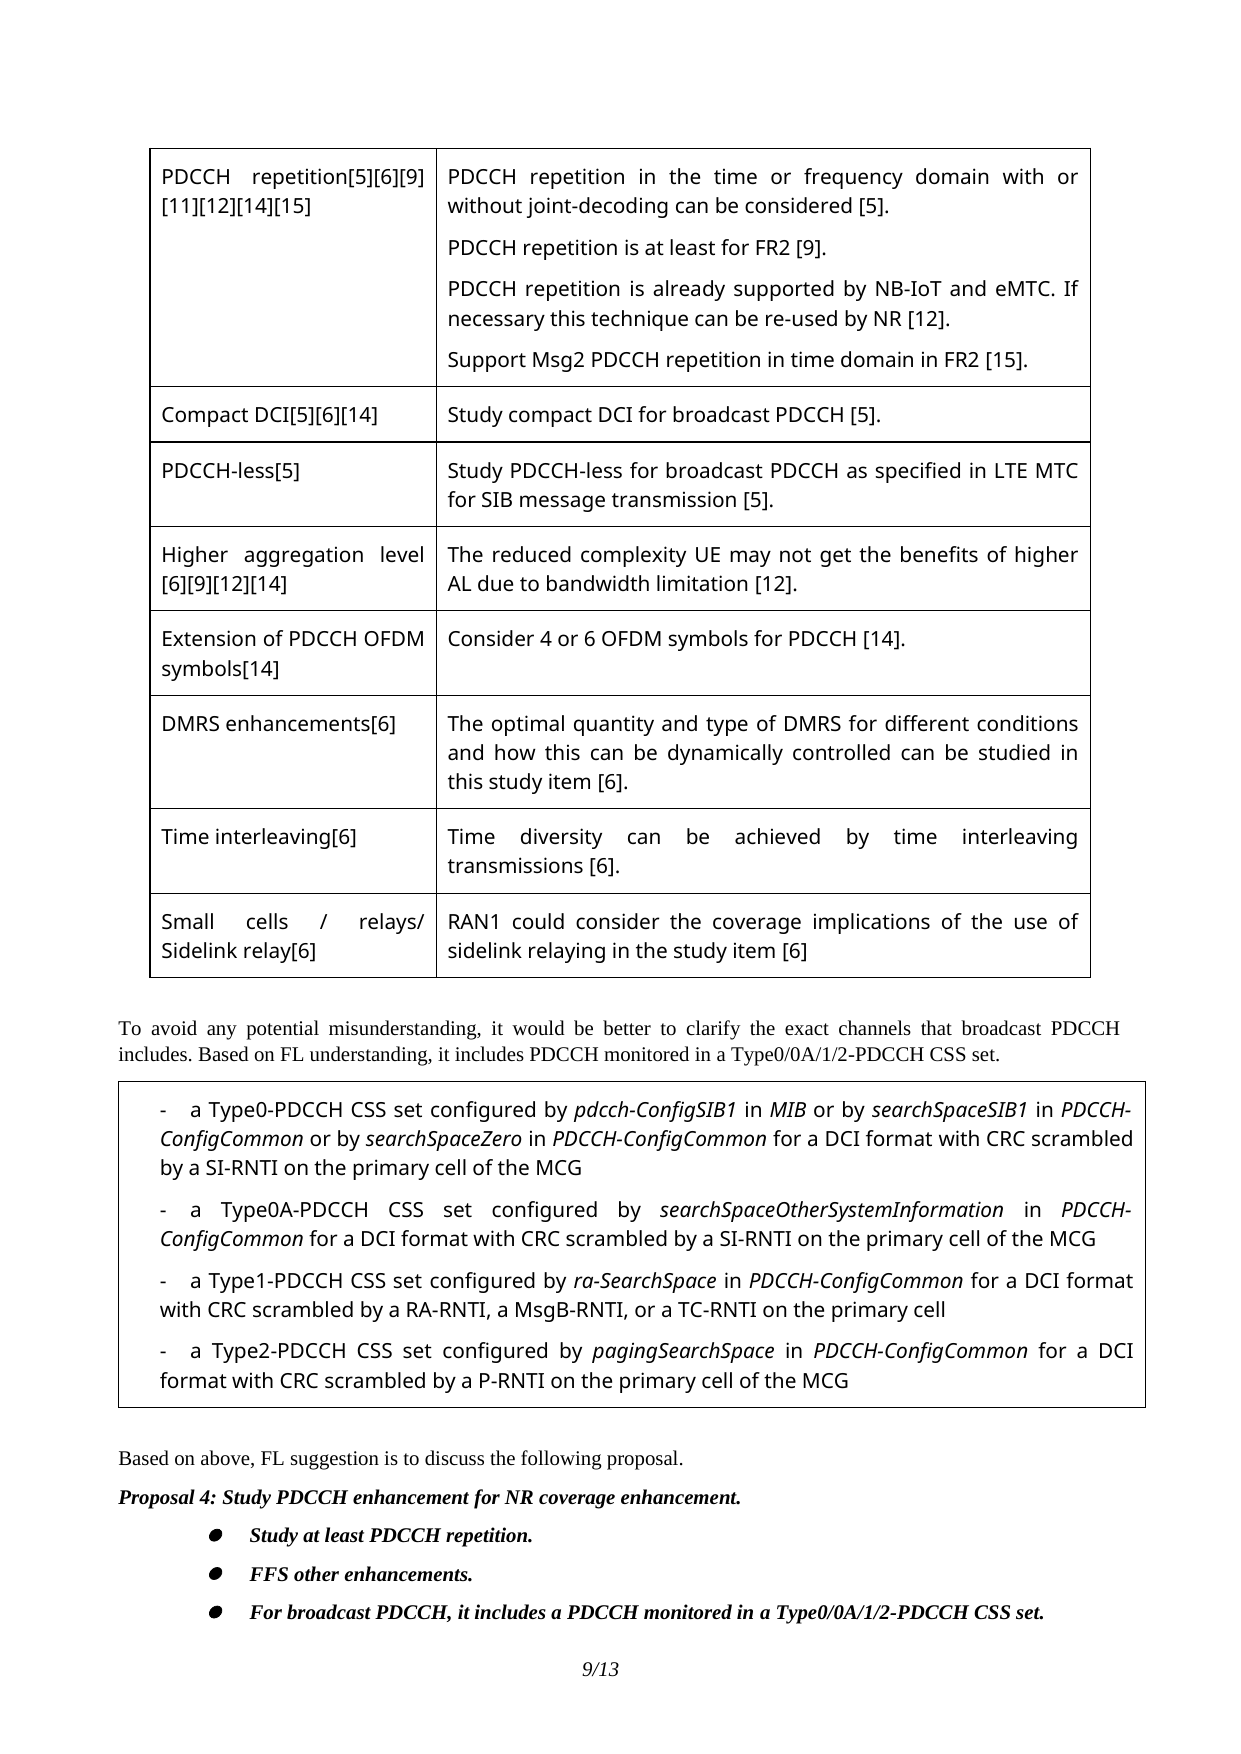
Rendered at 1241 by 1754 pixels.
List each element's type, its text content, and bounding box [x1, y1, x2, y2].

table_cell Compact DCI[5][6][14] [151, 387, 436, 441]
table_cell Study PDCCH-less for broadcast PDCCH as specified in LTE MTC for SIB message transmission [5]. [437, 443, 1090, 526]
text Based on above, FL suggestion is to discuss the following proposal. [118, 1446, 1122, 1470]
table_cell PDCCH repetition[5][6][9][11][12][14][15] [151, 149, 436, 386]
text To avoid any potential misunderstanding, it would be better to clarify the exact channels that broadcast PDCCH includes. Based on FL understanding, it includes PDCCH monitored in a Type0/0A/1/2-PDCCH CSS set. [118, 1016, 1122, 1066]
table_cell Time interleaving[6] [151, 809, 436, 892]
table_cell The reduced complexity UE may not get the benefits of higher AL due to bandwidth limitation [12]. [437, 527, 1090, 610]
table_cell Consider 4 or 6 OFDM symbols for PDCCH [14]. [437, 611, 1090, 694]
table_cell Time diversity can be achieved by time interleaving transmissions [6]. [437, 809, 1090, 892]
text Proposal 4: Study PDCCH enhancement for NR coverage enhancement. [118, 1485, 1122, 1509]
table_cell Study compact DCI for broadcast PDCCH [5]. [437, 387, 1090, 441]
table_cell DMRS enhancements[6] [151, 696, 436, 808]
table_cell The optimal quantity and type of DMRS for different conditions and how this can be dynamically controlled can be studied in this study item [6]. [437, 696, 1090, 808]
table_cell PDCCH repetition in the time or frequency domain with or without joint-decoding can be considered [5]. PDCCH repetition is at least for FR2 [9]. PDCCH repetition is already supported by NB-IoT and eMTC. If necessary this technique can be re-used by NR [12]. Support Msg2 PDCCH repetition in time domain in FR2 [15]. [437, 149, 1090, 386]
list For broadcast PDCCH, it includes a PDCCH monitored in a Type0/0A/1/2-PDCCH CSS set. [206, 1600, 1122, 1624]
table_cell Extension of PDCCH OFDM symbols[14] [151, 611, 436, 694]
table_cell PDCCH-less[5] [151, 443, 436, 526]
list FFS other enhancements. [206, 1562, 1122, 1586]
table_cell RAN1 could consider the coverage implications of the use of sidelink relaying in the study item [6] [437, 894, 1090, 977]
table_header - a Type0-PDCCH CSS set configured by pdcch-ConfigSIB1 in MIB or by searchSpaceSIB1 in PDCCH-ConfigCommon or by searchSpaceZero in PDCCH-ConfigCommon for a DCI format with CRC scrambled by a SI-RNTI on the primary cell of the MCG - a Type0A-PDCCH CSS set configured by searchSpaceOtherSystemInformation in PDCCH-ConfigCommon for a DCI format with CRC scrambled by a SI-RNTI on the primary cell of the MCG - a Type1-PDCCH CSS set configured by ra-SearchSpace in PDCCH-ConfigCommon for a DCI format with CRC scrambled by a RA-RNTI, a MsgB-RNTI, or a TC-RNTI on the primary cell - a Type2-PDCCH CSS set configured by pagingSearchSpace in PDCCH-ConfigCommon for a DCI format with CRC scrambled by a P-RNTI on the primary cell of the MCG [119, 1082, 1145, 1407]
list Study at least PDCCH repetition. [206, 1523, 1122, 1547]
table_cell Small cells / relays/ Sidelink relay[6] [151, 894, 436, 977]
table_cell Higher aggregation level [6][9][12][14] [151, 527, 436, 610]
